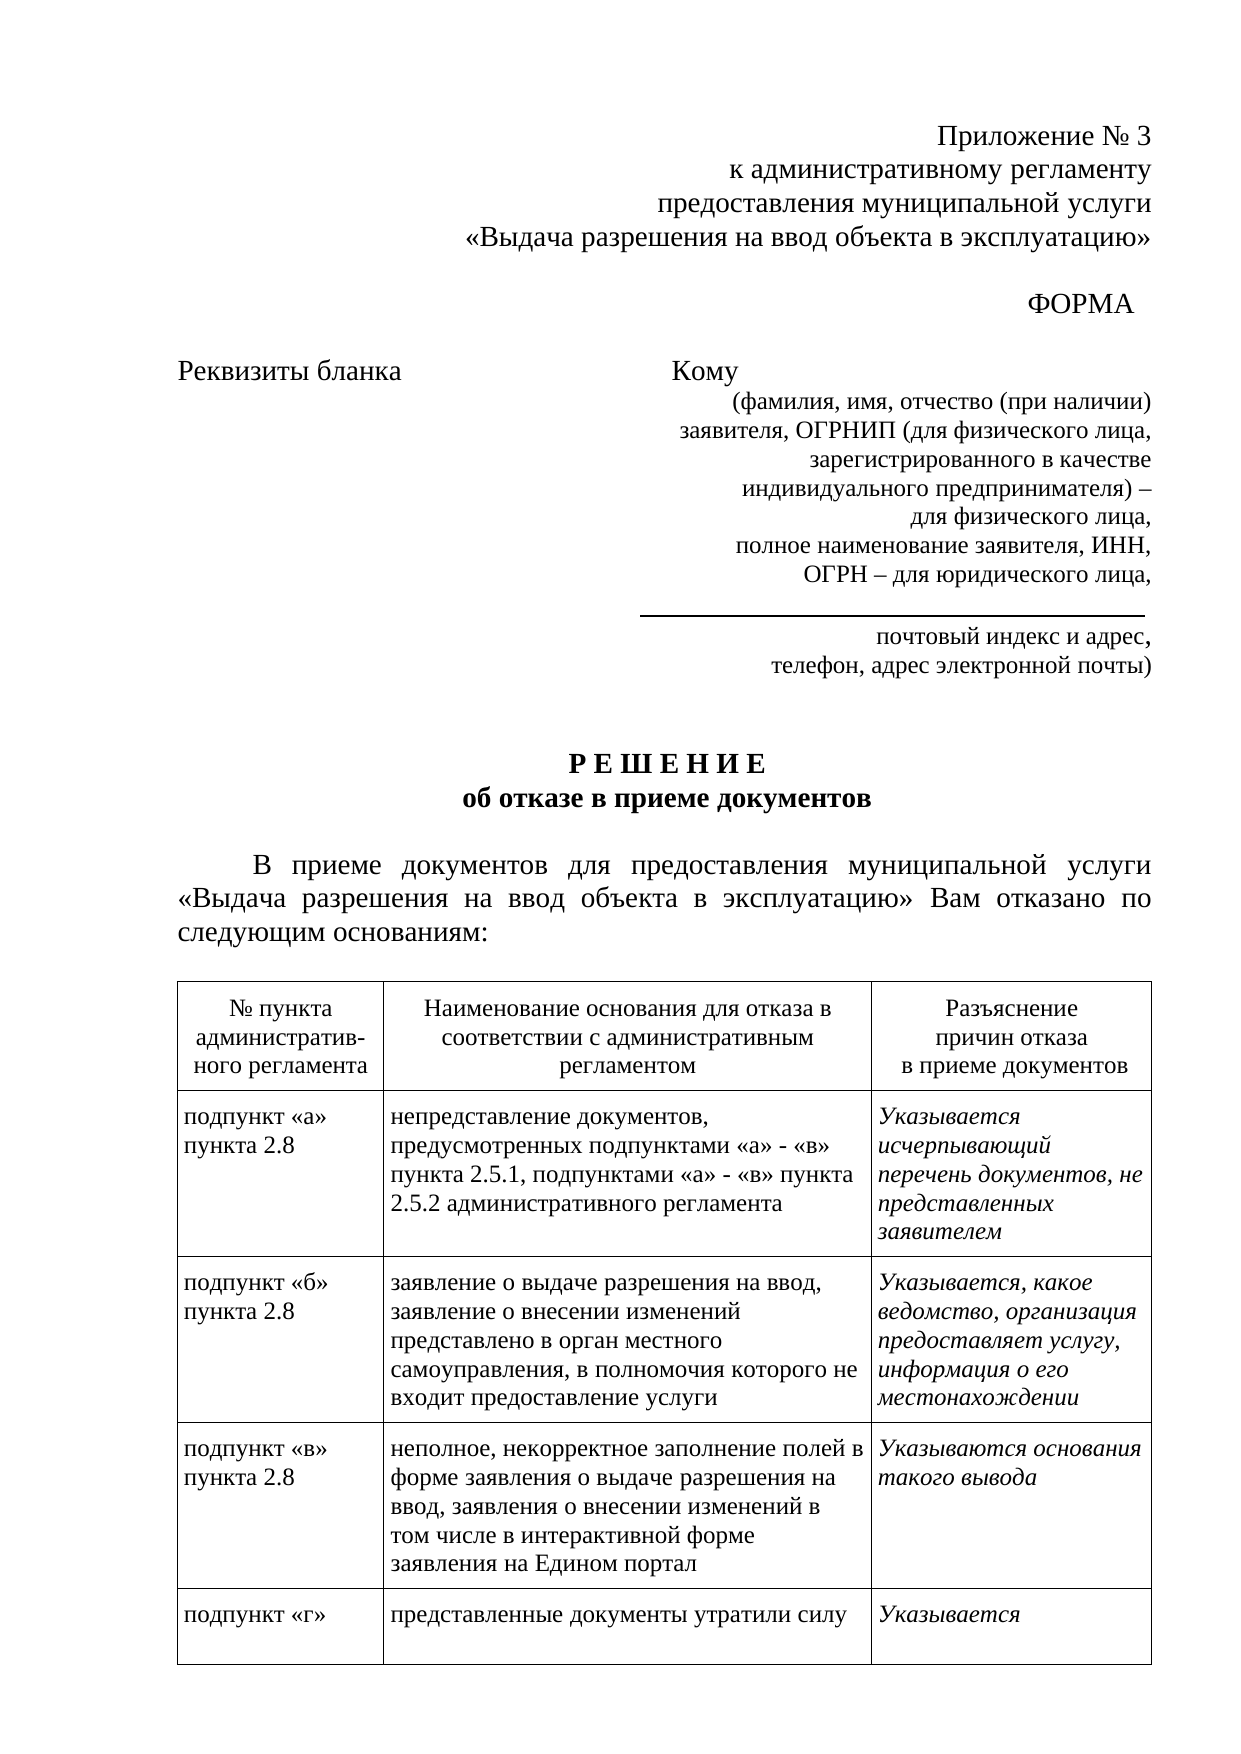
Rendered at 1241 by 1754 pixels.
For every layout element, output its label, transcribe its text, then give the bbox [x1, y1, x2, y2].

table_header № пункта административ-ного регламента [178, 982, 383, 1090]
text (фамилия, имя, отчество (при наличии) заявителя, ОГРНИП (для физического лица, зарегистрированного в качестве индивидуального предпринимателя) – [664, 386, 1151, 501]
table_cell подпункт «в» пункта 2.8 [178, 1423, 383, 1588]
table_header Наименование основания для отказа в соответствии с административным регламентом [384, 982, 871, 1090]
table_cell подпункт «б» пункта 2.8 [178, 1257, 383, 1422]
table_cell Указывается, какое ведомство, организация предоставляет услугу, информация о его местонахождении [872, 1257, 1151, 1422]
text для физического лица, [664, 501, 1151, 530]
table_cell неполное, некорректное заполнение полей в форме заявления о выдаче разрешения на ввод, заявления о внесении изменений в том числе в интерактивной форме заявления на Едином портал [384, 1423, 871, 1588]
text полное наименование заявителя, ИНН, [664, 530, 1151, 559]
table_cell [872, 1589, 1151, 1664]
subtitle Р Е Ш Е Н И Е [205, 746, 1129, 780]
text ФОРМА [200, 286, 1134, 319]
table_cell непредставление документов, предусмотренных подпунктами «а» - «в» пункта 2.5.1, подпунктами «а» - «в» пункта 2.5.2 административного регламента [384, 1091, 871, 1256]
table_cell заявление о выдаче разрешения на ввод, заявление о внесении изменений представлено в орган местного самоуправления, в полномочия которого не входит предоставление услуги [384, 1257, 871, 1422]
text телефон, адрес электронной почты) [177, 651, 1152, 679]
table_cell Указывается исчерпывающий перечень документов, не представленных заявителем [872, 1091, 1151, 1256]
text предоставления муниципальной услуги [177, 185, 1151, 219]
text об отказе в приеме документов [204, 780, 1129, 813]
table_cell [384, 1589, 871, 1664]
text «Выдача разрешения на ввод объекта в эксплуатацию» [177, 219, 1151, 252]
text Приложение № 3 [768, 118, 1151, 152]
text почтовый индекс и адрес, [177, 588, 1152, 651]
text к административному регламенту [723, 152, 1151, 185]
table_cell подпункт «а» пункта 2.8 [178, 1091, 383, 1256]
text Реквизиты бланка Кому [177, 353, 1141, 386]
table_cell Указываются основания такого вывода [872, 1423, 1151, 1588]
table_header Разъяснение причин отказа в приеме документов [872, 982, 1151, 1090]
text ОГРН – для юридического лица, [664, 559, 1151, 588]
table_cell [178, 1589, 383, 1664]
text В приеме документов для предоставления муниципальной услуги «Выдача разрешения на ввод объекта в эксплуатацию» Вам отказано по следующим основаниям: [177, 847, 1151, 948]
